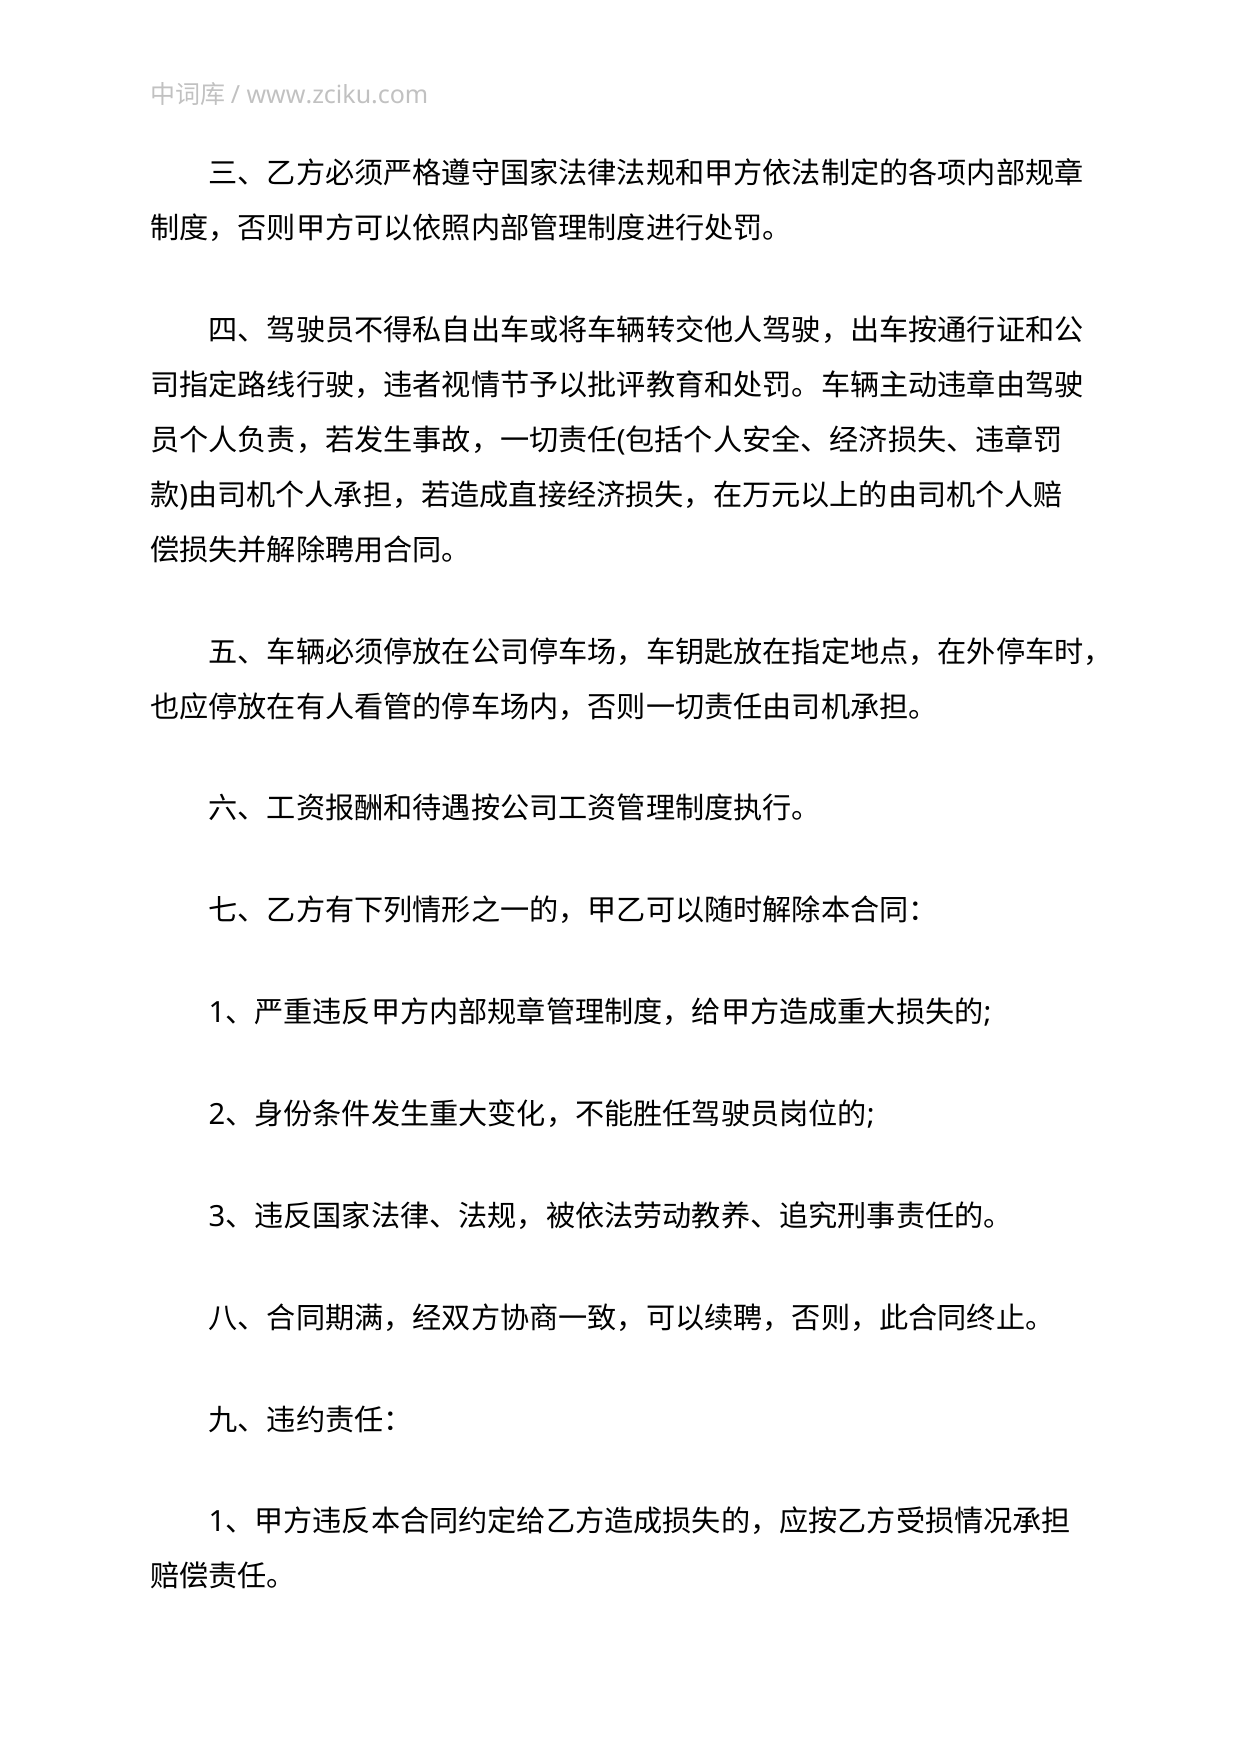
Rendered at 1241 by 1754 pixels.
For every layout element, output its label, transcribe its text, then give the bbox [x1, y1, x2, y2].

text 2、身份条件发生重大变化，不能胜任驾驶员岗位的; [150, 1090, 1090, 1133]
text 三、乙方必须严格遵守国家法律法规和甲方依法制定的各项内部规章制度，否则甲方可以依照内部管理制度进行处罚。 [150, 150, 1090, 247]
text 七、乙方有下列情形之一的，甲乙可以随时解除本合同： [150, 887, 1090, 929]
text 1、甲方违反本合同约定给乙方造成损失的，应按乙方受损情况承担赔偿责任。 [150, 1498, 1090, 1595]
text 六、工资报酬和待遇按公司工资管理制度执行。 [150, 785, 1090, 827]
text 五、车辆必须停放在公司停车场，车钥匙放在指定地点，在外停车时，也应停放在有人看管的停车场内，否则一切责任由司机承担。 [150, 628, 1090, 725]
text 1、严重违反甲方内部规章管理制度，给甲方造成重大损失的; [150, 988, 1090, 1031]
text 八、合同期满，经双方协商一致，可以续聘，否则，此合同终止。 [150, 1294, 1090, 1337]
text 3、违反国家法律、法规，被依法劳动教养、追究刑事责任的。 [150, 1192, 1090, 1235]
text 九、违约责任： [150, 1396, 1090, 1438]
text 四、驾驶员不得私自出车或将车辆转交他人驾驶，出车按通行证和公司指定路线行驶，违者视情节予以批评教育和处罚。车辆主动违章由驾驶员个人负责，若发生事故，一切责任(包括个人安全、经济损失、违章罚款)由司机个人承担，若造成直接经济损失，在万元以上的由司机个人赔偿损失并解除聘用合同。 [150, 307, 1090, 569]
